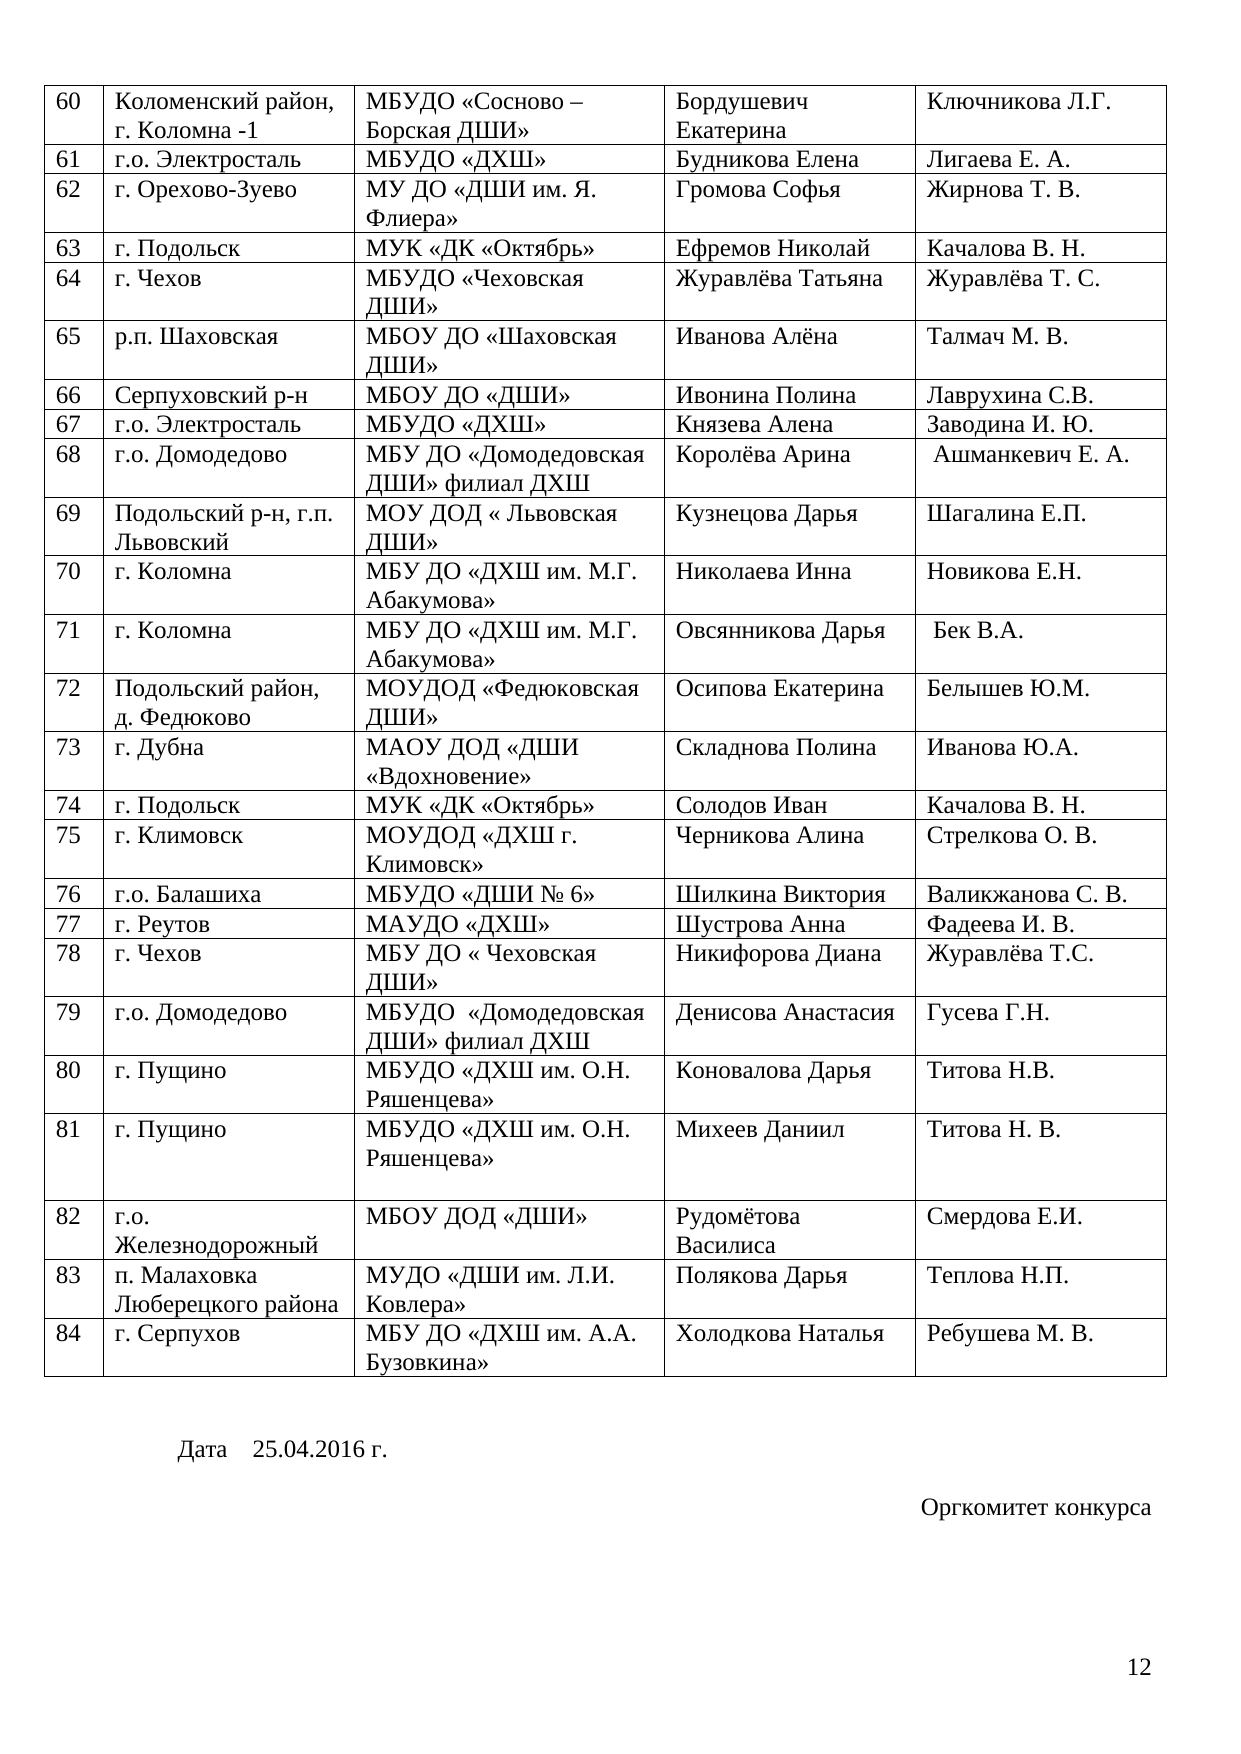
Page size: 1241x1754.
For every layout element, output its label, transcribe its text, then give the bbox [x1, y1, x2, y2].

table_cell Серпуховский р-н [104, 380, 354, 408]
table_cell 78 [45, 939, 103, 996]
table_cell Теплова Н.П. [916, 1260, 1166, 1317]
table_cell Ребушева М. В. [916, 1319, 1166, 1376]
table_cell Качалова В. Н. [916, 233, 1166, 262]
table_cell Складнова Полина [665, 732, 915, 789]
table_cell Журавлёва Татьяна [665, 263, 915, 320]
table_cell МОУДОД «ДХШ г. Климовск» [355, 820, 664, 878]
table_cell МБУ ДО «ДХШ им. М.Г. Абакумова» [355, 615, 664, 672]
table_cell г.о. Домодедово [104, 997, 354, 1054]
table_cell Ашманкевич Е. А. [916, 439, 1166, 497]
table_cell 70 [45, 556, 103, 614]
table_header Ключникова Л.Г. [916, 86, 1166, 143]
table_cell Будникова Елена [665, 145, 915, 173]
table_cell МОУДОД «Федюковская ДШИ» [355, 674, 664, 731]
table_cell п. Малаховка Люберецкого района [104, 1260, 354, 1317]
table_cell 65 [45, 321, 103, 379]
table_cell МБУДО «ДХШ» [355, 410, 664, 438]
table_cell Титова Н. В. [916, 1114, 1166, 1200]
table_cell г.о. Электросталь [104, 410, 354, 438]
table_cell МБУДО «ДХШ им. О.Н. Ряшенцева» [355, 1056, 664, 1113]
table_cell г.о. Балашиха [104, 879, 354, 908]
table_cell Смердова Е.И. [916, 1201, 1166, 1259]
table_cell 71 [45, 615, 103, 672]
table_cell Иванова Ю.А. [916, 732, 1166, 789]
table_cell г. Серпухов [104, 1319, 354, 1376]
table_cell г. Коломна [104, 615, 354, 672]
table_cell 61 [45, 145, 103, 173]
table_cell 79 [45, 997, 103, 1054]
table_cell МБОУ ДОД «ДШИ» [355, 1201, 664, 1259]
table_cell Холодкова Наталья [665, 1319, 915, 1376]
table_cell г.о. Железнодорожный [104, 1201, 354, 1259]
table_cell 73 [45, 732, 103, 789]
table_cell Шагалина Е.П. [916, 498, 1166, 555]
table_cell МАУДО «ДХШ» [355, 909, 664, 937]
table_cell г. Реутов [104, 909, 354, 937]
table_cell Полякова Дарья [665, 1260, 915, 1317]
table_cell Новикова Е.Н. [916, 556, 1166, 614]
table_cell МБУДО «ДХШ им. О.Н. Ряшенцева» [355, 1114, 664, 1200]
table_cell Николаева Инна [665, 556, 915, 614]
table_cell Михеев Даниил [665, 1114, 915, 1200]
table_cell МБОУ ДО «Шаховская ДШИ» [355, 321, 664, 379]
table_cell Громова Софья [665, 174, 915, 232]
table_cell Солодов Иван [665, 791, 915, 819]
table_cell МОУ ДОД « Львовская ДШИ» [355, 498, 664, 555]
table_cell Коновалова Дарья [665, 1056, 915, 1113]
table_cell Никифорова Диана [665, 939, 915, 996]
table_cell г. Чехов [104, 263, 354, 320]
table_cell МБУДО «ДХШ» [355, 145, 664, 173]
table_cell Журавлёва Т.С. [916, 939, 1166, 996]
table_cell Денисова Анастасия [665, 997, 915, 1054]
table_cell 82 [45, 1201, 103, 1259]
table_cell Ивонина Полина [665, 380, 915, 408]
table_cell 67 [45, 410, 103, 438]
table_cell г. Подольск [104, 233, 354, 262]
table_cell 80 [45, 1056, 103, 1113]
table_cell г. Коломна [104, 556, 354, 614]
table_cell 63 [45, 233, 103, 262]
table_cell Подольский район, д. Федюково [104, 674, 354, 731]
table_cell Жирнова Т. В. [916, 174, 1166, 232]
table_cell 76 [45, 879, 103, 908]
table_cell Лигаева Е. А. [916, 145, 1166, 173]
table_cell Стрелкова О. В. [916, 820, 1166, 878]
table_cell Князева Алена [665, 410, 915, 438]
table_cell г. Дубна [104, 732, 354, 789]
table_header Бордушевич Екатерина [665, 86, 915, 143]
table_cell 84 [45, 1319, 103, 1376]
text Оргкомитет конкурса [177, 1492, 1152, 1521]
table_cell Бек В.А. [916, 615, 1166, 672]
table_cell Гусева Г.Н. [916, 997, 1166, 1054]
table_cell Качалова В. Н. [916, 791, 1166, 819]
table_cell МБУ ДО «ДХШ им. М.Г. Абакумова» [355, 556, 664, 614]
table_cell МАОУ ДОД «ДШИ «Вдохновение» [355, 732, 664, 789]
table_cell г. Чехов [104, 939, 354, 996]
table_cell МБУДО «Чеховская ДШИ» [355, 263, 664, 320]
table_header 60 [45, 86, 103, 143]
table_cell Королёва Арина [665, 439, 915, 497]
table_cell г. Орехово-Зуево [104, 174, 354, 232]
table_cell Талмач М. В. [916, 321, 1166, 379]
table_cell 64 [45, 263, 103, 320]
table_cell 75 [45, 820, 103, 878]
table_cell Черникова Алина [665, 820, 915, 878]
table_cell МБУДО «Домодедовская ДШИ» филиал ДХШ [355, 997, 664, 1054]
table_cell Ефремов Николай [665, 233, 915, 262]
table_cell Подольский р-н, г.п. Львовский [104, 498, 354, 555]
table_cell 69 [45, 498, 103, 555]
table_cell г. Пущино [104, 1114, 354, 1200]
table_cell Кузнецова Дарья [665, 498, 915, 555]
table_cell Шустрова Анна [665, 909, 915, 937]
table_cell 72 [45, 674, 103, 731]
table_cell г. Пущино [104, 1056, 354, 1113]
table_cell МБУ ДО «ДХШ им. А.А. Бузовкина» [355, 1319, 664, 1376]
table_cell Овсянникова Дарья [665, 615, 915, 672]
table_cell 77 [45, 909, 103, 937]
table_cell Валикжанова С. В. [916, 879, 1166, 908]
table_cell Титова Н.В. [916, 1056, 1166, 1113]
table_cell Фадеева И. В. [916, 909, 1166, 937]
table_cell 66 [45, 380, 103, 408]
table_cell 74 [45, 791, 103, 819]
table_cell Шилкина Виктория [665, 879, 915, 908]
table_cell МБУ ДО «Домодедовская ДШИ» филиал ДХШ [355, 439, 664, 497]
table_cell г.о. Домодедово [104, 439, 354, 497]
table_cell Иванова Алёна [665, 321, 915, 379]
table_cell Журавлёва Т. С. [916, 263, 1166, 320]
table_cell МУ ДО «ДШИ им. Я. Флиера» [355, 174, 664, 232]
table_cell Рудомётова Василиса [665, 1201, 915, 1259]
table_header Коломенский район, г. Коломна -1 [104, 86, 354, 143]
table_cell 83 [45, 1260, 103, 1317]
table_header МБУДО «Сосново – Борская ДШИ» [355, 86, 664, 143]
table_cell г. Климовск [104, 820, 354, 878]
table_cell Осипова Екатерина [665, 674, 915, 731]
table_cell МБУ ДО « Чеховская ДШИ» [355, 939, 664, 996]
table_cell МБОУ ДО «ДШИ» [355, 380, 664, 408]
table_cell МБУДО «ДШИ № 6» [355, 879, 664, 908]
table_cell 81 [45, 1114, 103, 1200]
table_cell Лаврухина С.В. [916, 380, 1166, 408]
text Дата 25.04.2016 г. [177, 1434, 1152, 1463]
table_cell р.п. Шаховская [104, 321, 354, 379]
table_cell Белышев Ю.М. [916, 674, 1166, 731]
table_cell МУДО «ДШИ им. Л.И. Ковлера» [355, 1260, 664, 1317]
table_cell Заводина И. Ю. [916, 410, 1166, 438]
table_cell г. Подольск [104, 791, 354, 819]
table_cell МУК «ДК «Октябрь» [355, 233, 664, 262]
table_cell 62 [45, 174, 103, 232]
table_cell г.о. Электросталь [104, 145, 354, 173]
table_cell МУК «ДК «Октябрь» [355, 791, 664, 819]
table_cell 68 [45, 439, 103, 497]
